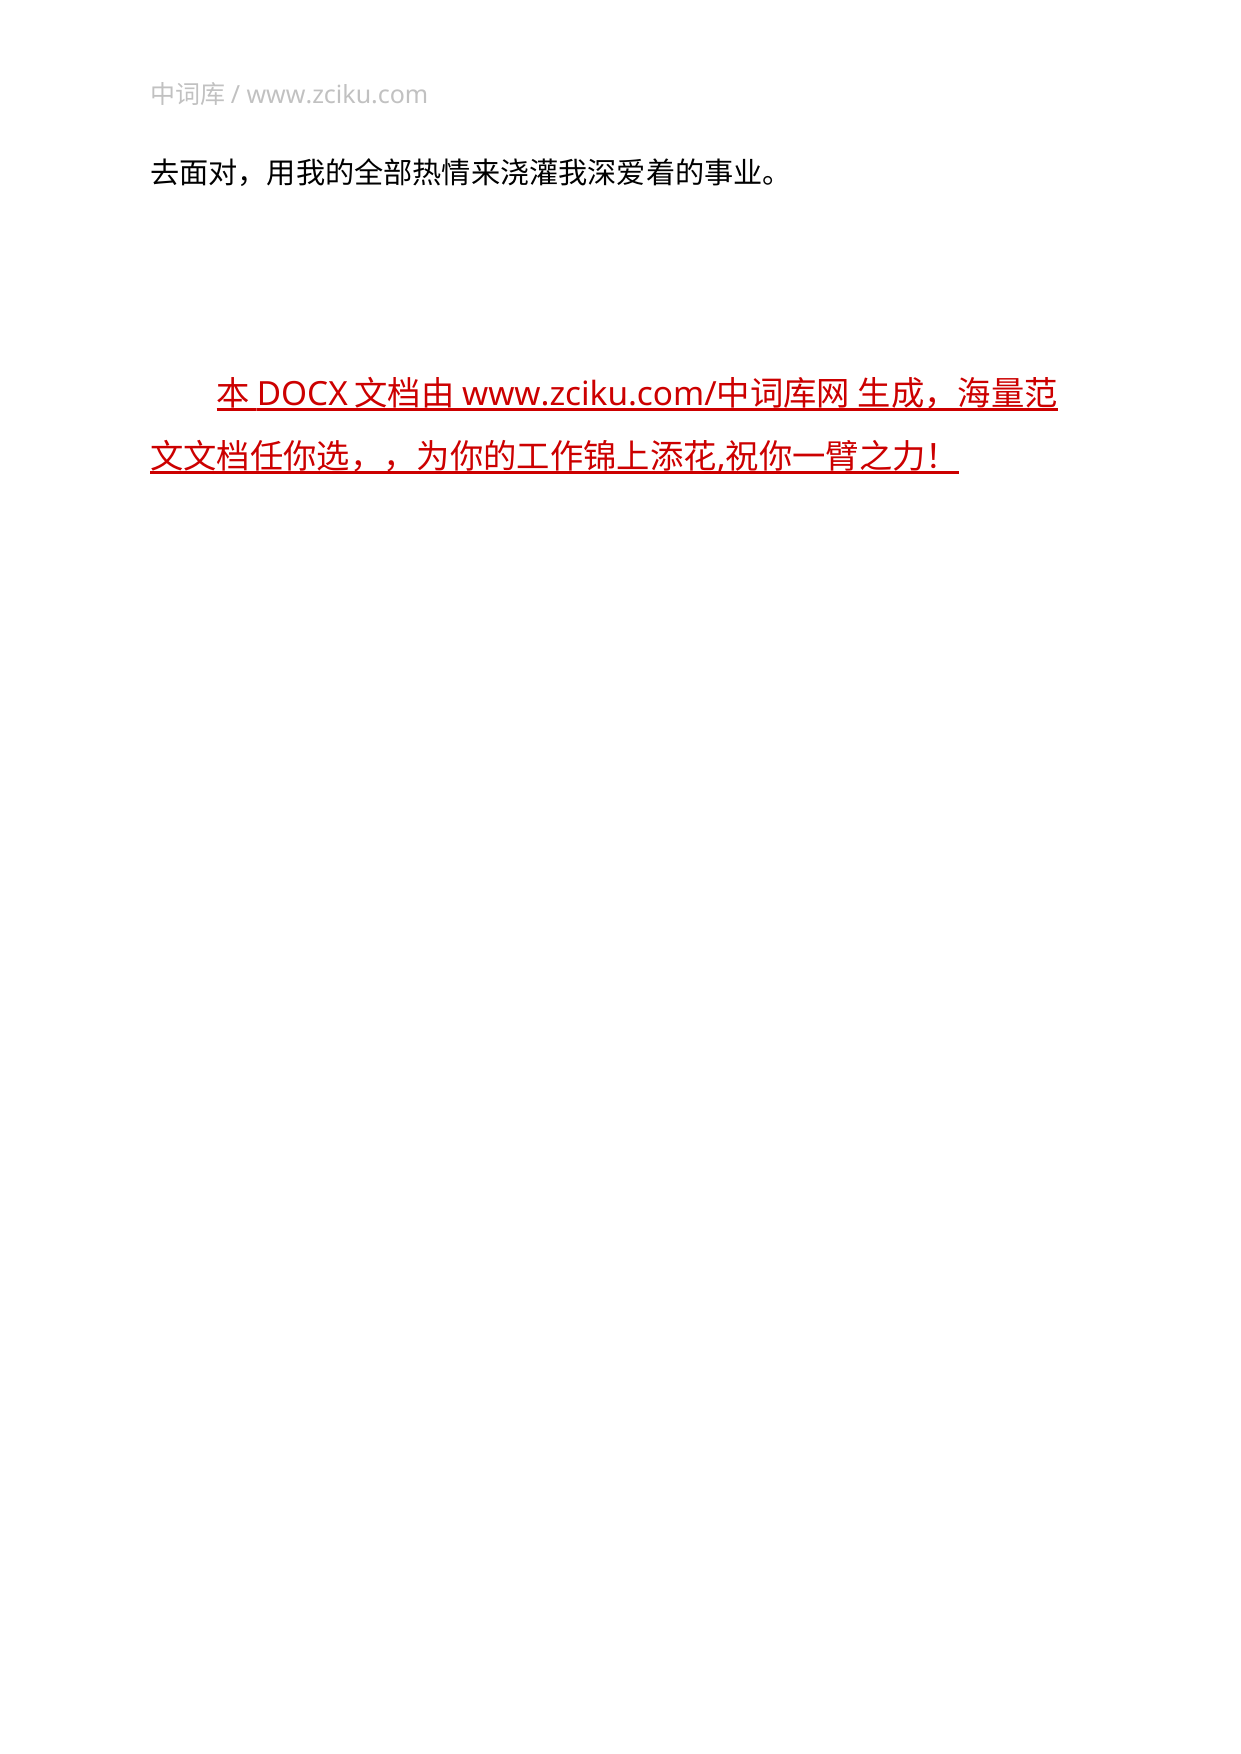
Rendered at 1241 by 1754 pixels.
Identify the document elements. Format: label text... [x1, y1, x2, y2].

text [150, 150, 1090, 192]
text 本DOCX文档由 www.zciku.com/中词库网 生成，海量范文文档任你选，，为你的工作锦上添花,祝你一臂之力！ [150, 367, 1090, 478]
